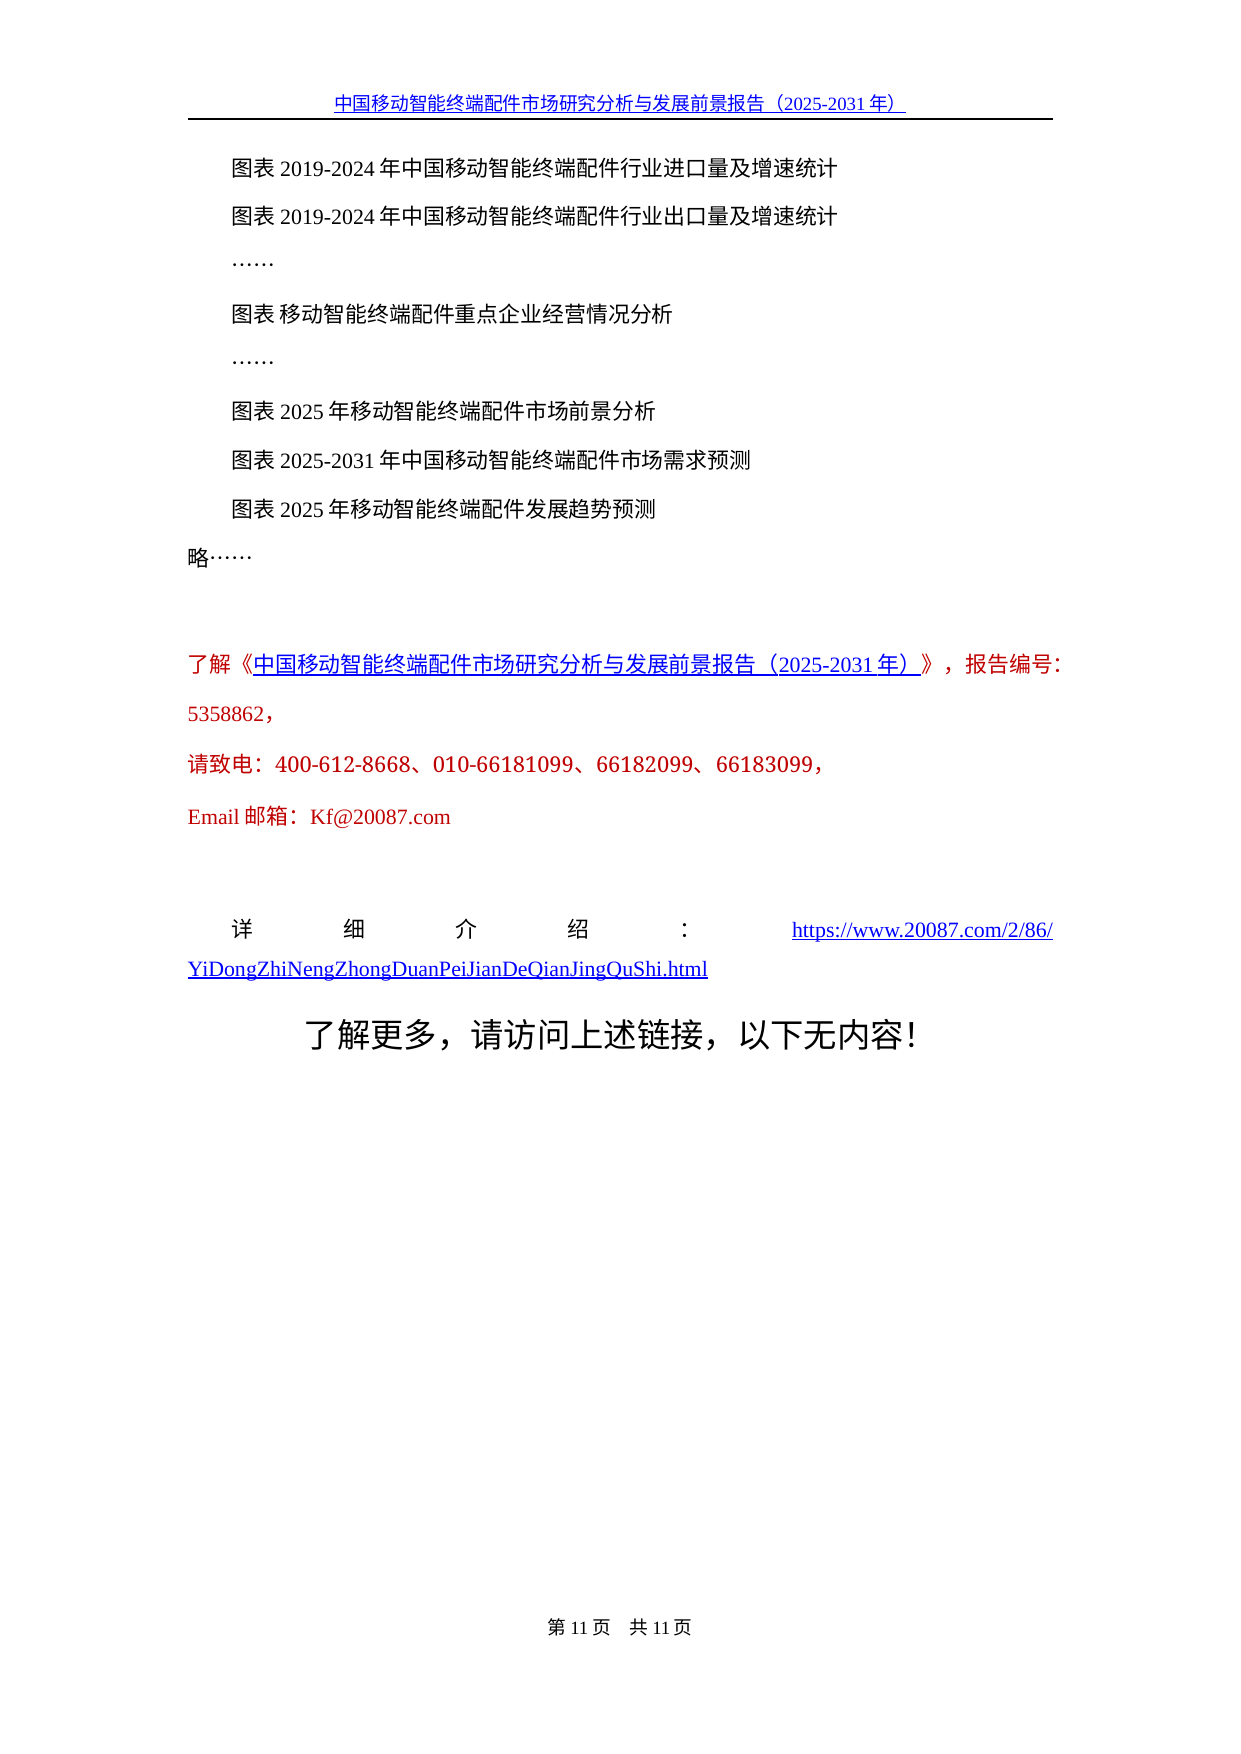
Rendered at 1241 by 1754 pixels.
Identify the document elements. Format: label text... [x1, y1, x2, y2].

text 详细介绍：https://www.20087.com/2/86/YiDongZhiNengZhongDuanPeiJianDeQianJingQuShi.html [187, 911, 1053, 984]
text 了解《中国移动智能终端配件市场研究分析与发展前景报告（2025-2031年）》，报告编号：5358862， [187, 647, 1053, 728]
text Email邮箱：Kf@20087.com [187, 798, 1053, 831]
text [187, 150, 1053, 573]
text 请致电：400-612-8668、010-66181099、66182099、66183099， [187, 747, 1053, 779]
title 了解更多，请访问上述链接，以下无内容！ [187, 1000, 1053, 1065]
